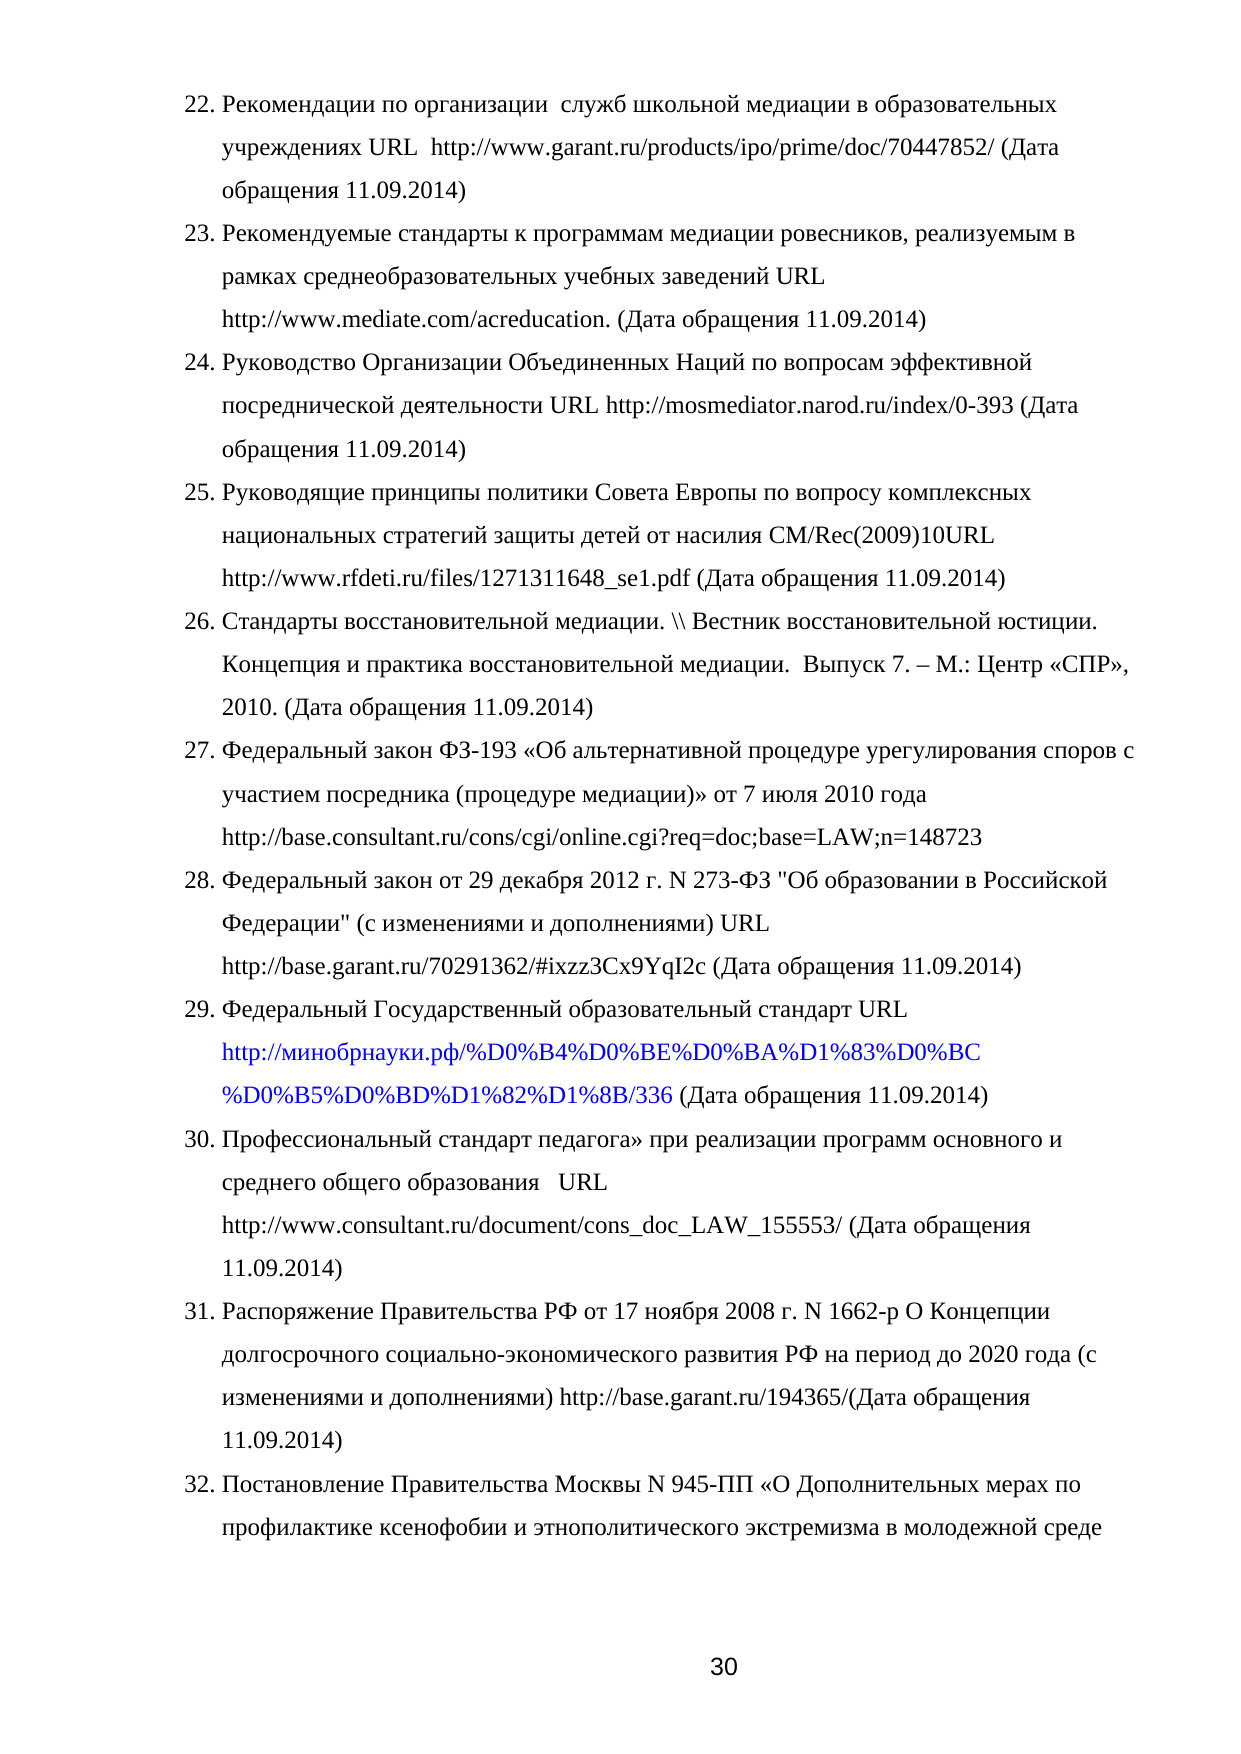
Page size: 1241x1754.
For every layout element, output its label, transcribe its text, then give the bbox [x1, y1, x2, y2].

list Распоряжение Правительства РФ от 17 ноября . N 1662-р О Концепции долгосрочного социально-экономического развития РФ на период до 2020 года (с изменениями и дополнениями) http://base.garant.ru/194365/(Дата обращения 11.09.2014) [184, 1296, 1152, 1454]
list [184, 1469, 1152, 1541]
list Руководящие принципы политики Совета Европы по вопросу комплексных национальных стратегий защиты детей от насилия CM/Rec(2009)10URL http://www.rfdeti.ru/files/1271311648_se1.pdf (Дата обращения 11.09.2014) [184, 477, 1152, 592]
list Рекомендации по организации служб школьной медиации в образовательных учреждениях URL http://www.garant.ru/products/ipo/prime/doc/70447852/ (Дата обращения 11.09.2014) [184, 89, 1152, 204]
list Руководство Организации Объединенных Наций по вопросам эффективной посреднической деятельности URL http://mosmediator.narod.ru/index/0-393 (Дата обращения 11.09.2014) [184, 347, 1152, 462]
list Стандарты восстановительной медиации. \\ Вестник восстановительной юстиции. Концепция и практика восстановительной медиации. Выпуск 7. – М.: Центр «СПР», 2010. (Дата обращения 11.09.2014) [184, 606, 1152, 721]
list Федеральный закон от 29 декабря . N 273-ФЗ "Об образовании в Российской Федерации" (с изменениями и дополнениями) URL http://base.garant.ru/70291362/#ixzz3Cx9YqI2c (Дата обращения 11.09.2014) [184, 865, 1152, 980]
list Профессиональный стандарт педагога» при реализации программ основного и среднего общего образования URL http://www.consultant.ru/document/cons_doc_LAW_155553/ (Дата обращения 11.09.2014) [184, 1124, 1152, 1282]
list Федеральный Государственный образовательный стандарт URL http://минобрнауки.рф/%D0%B4%D0%BE%D0%BA%D1%83%D0%BC%D0%B5%D0%BD%D1%82%D1%8B/336 (Дата обращения 11.09.2014) [184, 994, 1152, 1109]
list Федеральный закон ФЗ-193 «Об альтернативной процедуре урегулирования споров с участием посредника (процедуре медиации)» от 7 июля 2010 года http://base.consultant.ru/cons/cgi/online.cgi?req=doc;base=LAW;n=148723 [184, 736, 1152, 851]
list Рекомендуемые стандарты к программам медиации ровесников, реализуемым в рамках среднеобразовательных учебных заведений URL http://www.mediate.com/acreducation. (Дата обращения 11.09.2014) [184, 218, 1152, 333]
